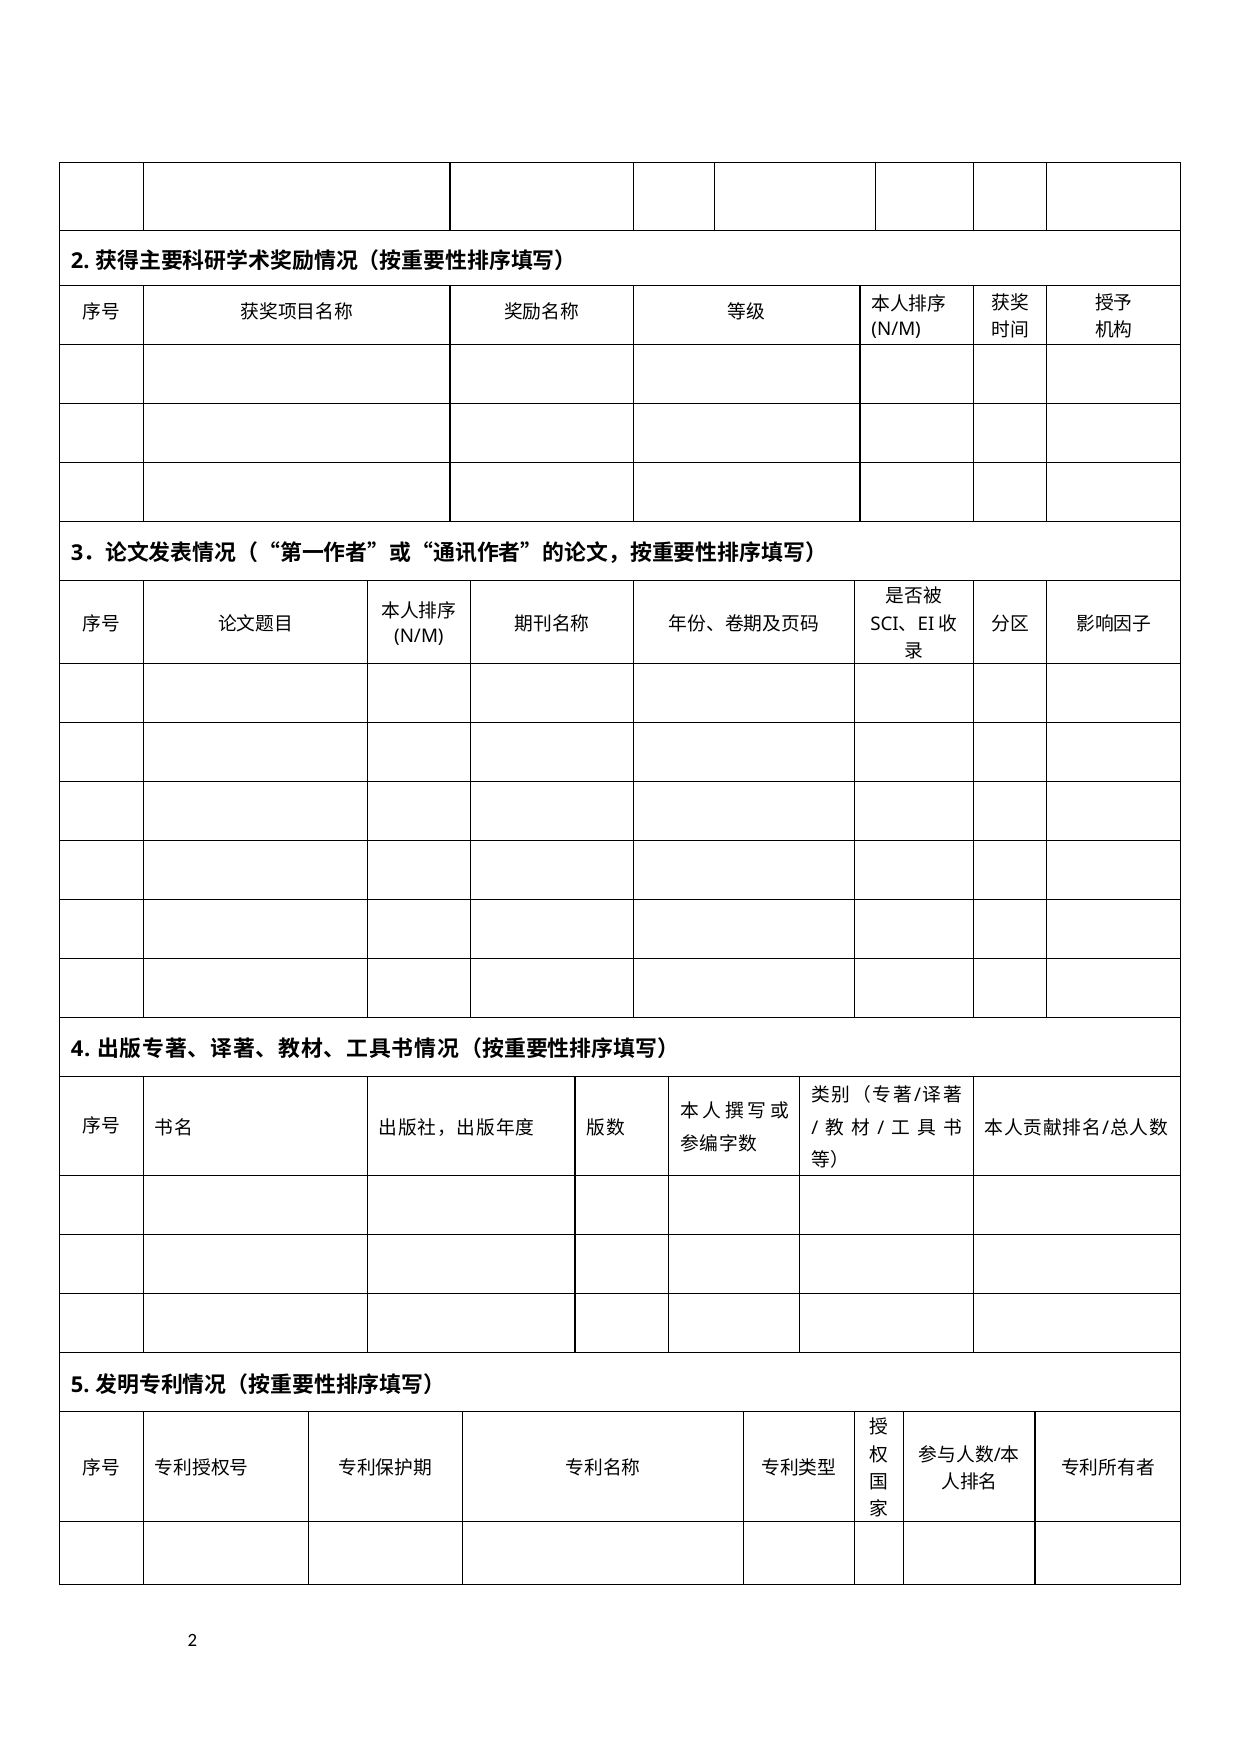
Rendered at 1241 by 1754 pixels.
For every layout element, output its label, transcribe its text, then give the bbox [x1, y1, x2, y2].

table_cell [744, 1522, 854, 1584]
table_cell [974, 900, 1046, 958]
table_cell 获奖 时间 [974, 286, 1046, 344]
table_cell [634, 404, 859, 462]
table_cell 参与人数/本人排名 [904, 1412, 1034, 1521]
table_cell [1047, 782, 1180, 840]
table_cell [669, 1235, 799, 1293]
table_cell [1047, 723, 1180, 781]
table_cell [1047, 900, 1180, 958]
table_cell [60, 959, 143, 1017]
table_cell 2. 获得主要科研学术奖励情况（按重要性排序填写） [60, 231, 1180, 285]
table_cell [368, 782, 470, 840]
table_cell [144, 463, 449, 521]
table_cell [144, 782, 367, 840]
table_cell [576, 1235, 668, 1293]
table_cell [368, 1294, 574, 1352]
table_cell [1047, 163, 1180, 229]
table_cell [60, 664, 143, 722]
table_cell [60, 782, 143, 840]
table_cell [876, 163, 973, 229]
table_cell [904, 1522, 1034, 1584]
table_cell 专利授权号 [144, 1412, 308, 1521]
table_cell 类别（专著/译著/教材/工具书等） [800, 1077, 973, 1175]
table_cell [60, 345, 143, 403]
table_cell [60, 404, 143, 462]
table_cell [60, 1176, 143, 1234]
table_cell [144, 841, 367, 899]
table_cell 版数 [576, 1077, 668, 1175]
table_cell [634, 841, 854, 899]
table_cell [1047, 664, 1180, 722]
table_cell [634, 664, 854, 722]
table_cell [576, 1176, 668, 1234]
table_cell [309, 1522, 462, 1584]
table_cell 出版社，出版年度 [368, 1077, 574, 1175]
table_cell 序号 [60, 581, 143, 663]
table_cell [471, 782, 633, 840]
table_cell [463, 1522, 743, 1584]
table_cell [861, 404, 973, 462]
table_cell 本人贡献排名/总人数 [974, 1077, 1180, 1175]
table_cell 4. 出版专著、译著、教材、工具书情况（按重要性排序填写） [60, 1018, 1180, 1076]
table_cell [451, 163, 633, 229]
table_cell 专利所有者 [1036, 1412, 1180, 1521]
table_cell 专利保护期 [309, 1412, 462, 1521]
table_cell [60, 1294, 143, 1352]
table_cell [471, 664, 633, 722]
table_cell 专利类型 [744, 1412, 854, 1521]
table_cell [855, 841, 973, 899]
table_cell [451, 345, 633, 403]
table_cell [368, 723, 470, 781]
table_cell 本人排序(N/M) [368, 581, 470, 663]
table_cell 专利名称 [463, 1412, 743, 1521]
table_cell [974, 345, 1046, 403]
table_cell [144, 163, 449, 229]
table_cell 序号 [60, 286, 143, 344]
table_cell [60, 463, 143, 521]
table_cell [368, 841, 470, 899]
table_cell [144, 900, 367, 958]
table_cell [60, 900, 143, 958]
table_cell 书名 [144, 1077, 367, 1175]
table_cell [634, 345, 859, 403]
table_cell 是否被SCI、EI收录 [855, 581, 973, 663]
table_cell [1036, 1522, 1180, 1584]
table_cell [715, 163, 875, 229]
table_cell [974, 404, 1046, 462]
table_cell [471, 959, 633, 1017]
table_cell [60, 723, 143, 781]
table_cell [974, 841, 1046, 899]
table_cell [861, 463, 973, 521]
table_cell [974, 463, 1046, 521]
table_cell [974, 163, 1046, 229]
table_cell [144, 723, 367, 781]
table_cell 序号 [60, 1077, 143, 1175]
table_cell [1047, 463, 1180, 521]
table_cell 分区 [974, 581, 1046, 663]
table_cell [60, 1522, 143, 1584]
table_cell [974, 723, 1046, 781]
table_cell [471, 841, 633, 899]
table_cell 授权国家 [855, 1412, 903, 1521]
table_cell [1047, 345, 1180, 403]
table_cell [634, 163, 714, 229]
table_cell 序号 [60, 1412, 143, 1521]
table_cell [800, 1176, 973, 1234]
table_cell [144, 1294, 367, 1352]
table_cell [144, 959, 367, 1017]
table_cell [974, 959, 1046, 1017]
table_cell [144, 404, 449, 462]
table_cell 期刊名称 [471, 581, 633, 663]
table_cell [855, 723, 973, 781]
table_cell [1047, 841, 1180, 899]
table_cell [855, 782, 973, 840]
table_cell 获奖项目名称 [144, 286, 449, 344]
table_cell [60, 841, 143, 899]
table_cell [471, 900, 633, 958]
table_cell [368, 1235, 574, 1293]
table_cell 授予 机构 [1047, 286, 1180, 344]
table_cell [634, 959, 854, 1017]
table_cell [669, 1294, 799, 1352]
table_cell [855, 959, 973, 1017]
table_cell [368, 1176, 574, 1234]
table_cell [861, 345, 973, 403]
table_cell [144, 664, 367, 722]
table_cell [368, 900, 470, 958]
table_cell [451, 404, 633, 462]
table_cell [60, 163, 143, 229]
table_cell [60, 1235, 143, 1293]
table_cell 影响因子 [1047, 581, 1180, 663]
table_cell [471, 723, 633, 781]
table_cell 年份、卷期及页码 [634, 581, 854, 663]
table_cell [974, 1176, 1180, 1234]
table_cell [144, 345, 449, 403]
table_cell [144, 1176, 367, 1234]
table_cell [634, 782, 854, 840]
table_cell [576, 1294, 668, 1352]
table_cell [634, 900, 854, 958]
table_cell [368, 664, 470, 722]
table_cell [634, 723, 854, 781]
table_cell [800, 1294, 973, 1352]
table_cell [800, 1235, 973, 1293]
table_cell 本人撰写或参编字数 [669, 1077, 799, 1175]
table_cell 论文题目 [144, 581, 367, 663]
table_cell [974, 664, 1046, 722]
table_cell [974, 1235, 1180, 1293]
table_cell 本人排序(N/M) [861, 286, 973, 344]
table_cell 5. 发明专利情况（按重要性排序填写） [60, 1353, 1180, 1411]
table_cell [855, 900, 973, 958]
table_cell [144, 1235, 367, 1293]
table_cell 3．论文发表情况（“第一作者”或“通讯作者”的论文，按重要性排序填写） [60, 522, 1180, 580]
table_cell [855, 664, 973, 722]
table_cell [144, 1522, 308, 1584]
table_cell [974, 782, 1046, 840]
table_cell [1047, 404, 1180, 462]
table_cell [634, 463, 859, 521]
table_cell [368, 959, 470, 1017]
table_cell [669, 1176, 799, 1234]
table_cell [855, 1522, 903, 1584]
table_cell [451, 463, 633, 521]
table_cell [1047, 959, 1180, 1017]
table_cell 奖励名称 [451, 286, 633, 344]
table_cell [974, 1294, 1180, 1352]
table_cell 等级 [634, 286, 859, 344]
